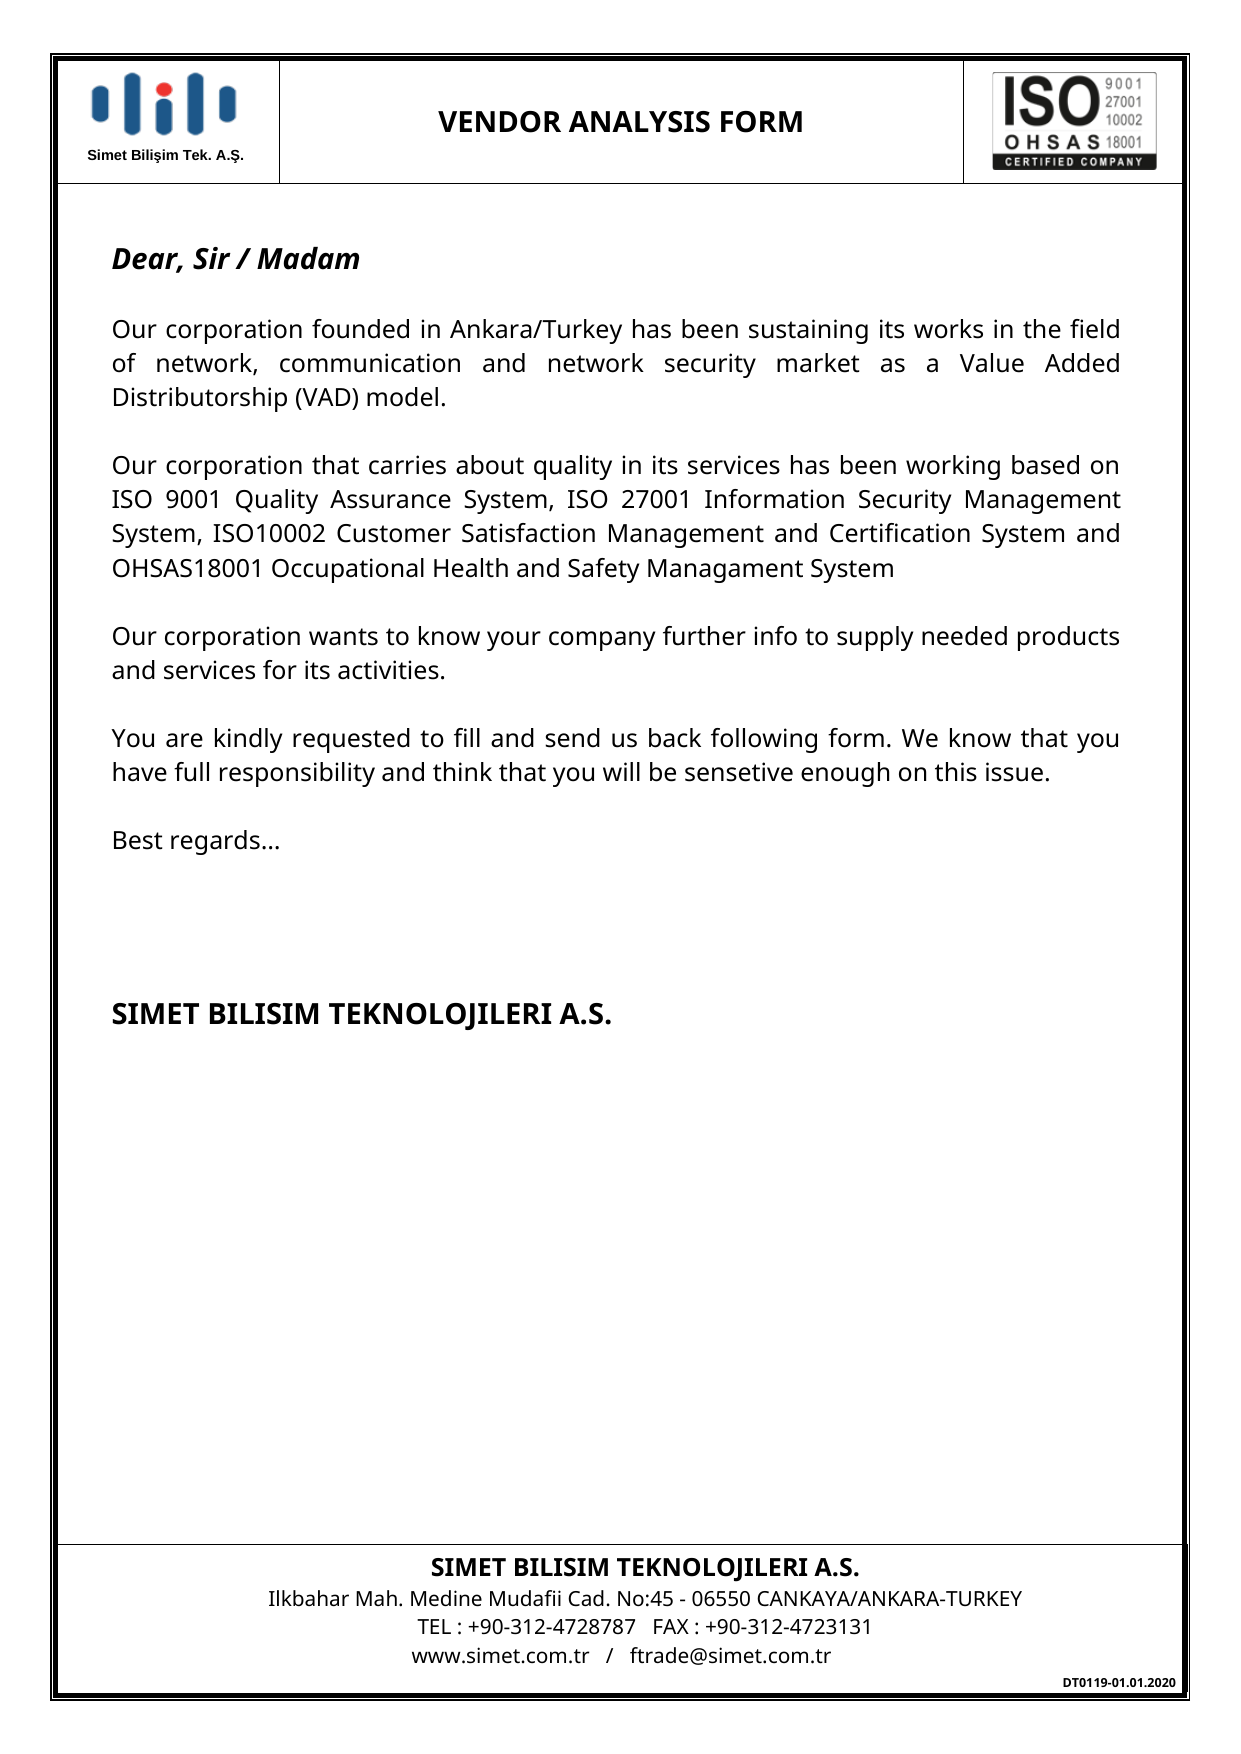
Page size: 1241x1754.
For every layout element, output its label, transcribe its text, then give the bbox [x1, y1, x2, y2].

text You are kindly requested to fill and send us back following form. We know that you have full responsibility and think that you will be sensetive enough on this issue. [111, 721, 1122, 789]
picture [992, 72, 1157, 170]
text Our corporation that carries about quality in its services has been working based on ISO 9001 Quality Assurance System, ISO 27001 Information Security Management System, ISO10002 Customer Satisfaction Management and Certification System and OHSAS18001 Occupational Health and Safety Managament System [111, 448, 1122, 584]
text Our corporation wants to know your company further info to supply needed products and services for its activities. [111, 618, 1122, 686]
text SIMET BILISIM TEKNOLOJILERI A.S. [111, 993, 1122, 1033]
picture [83, 71, 245, 137]
text Our corporation founded in Ankara/Turkey has been sustaining its works in the field of network, communication and network security market as a Value Added Distributorship (VAD) model. [111, 312, 1122, 414]
text Best regards… [111, 823, 1122, 857]
text Dear, Sir / Madam [74, 238, 1167, 278]
